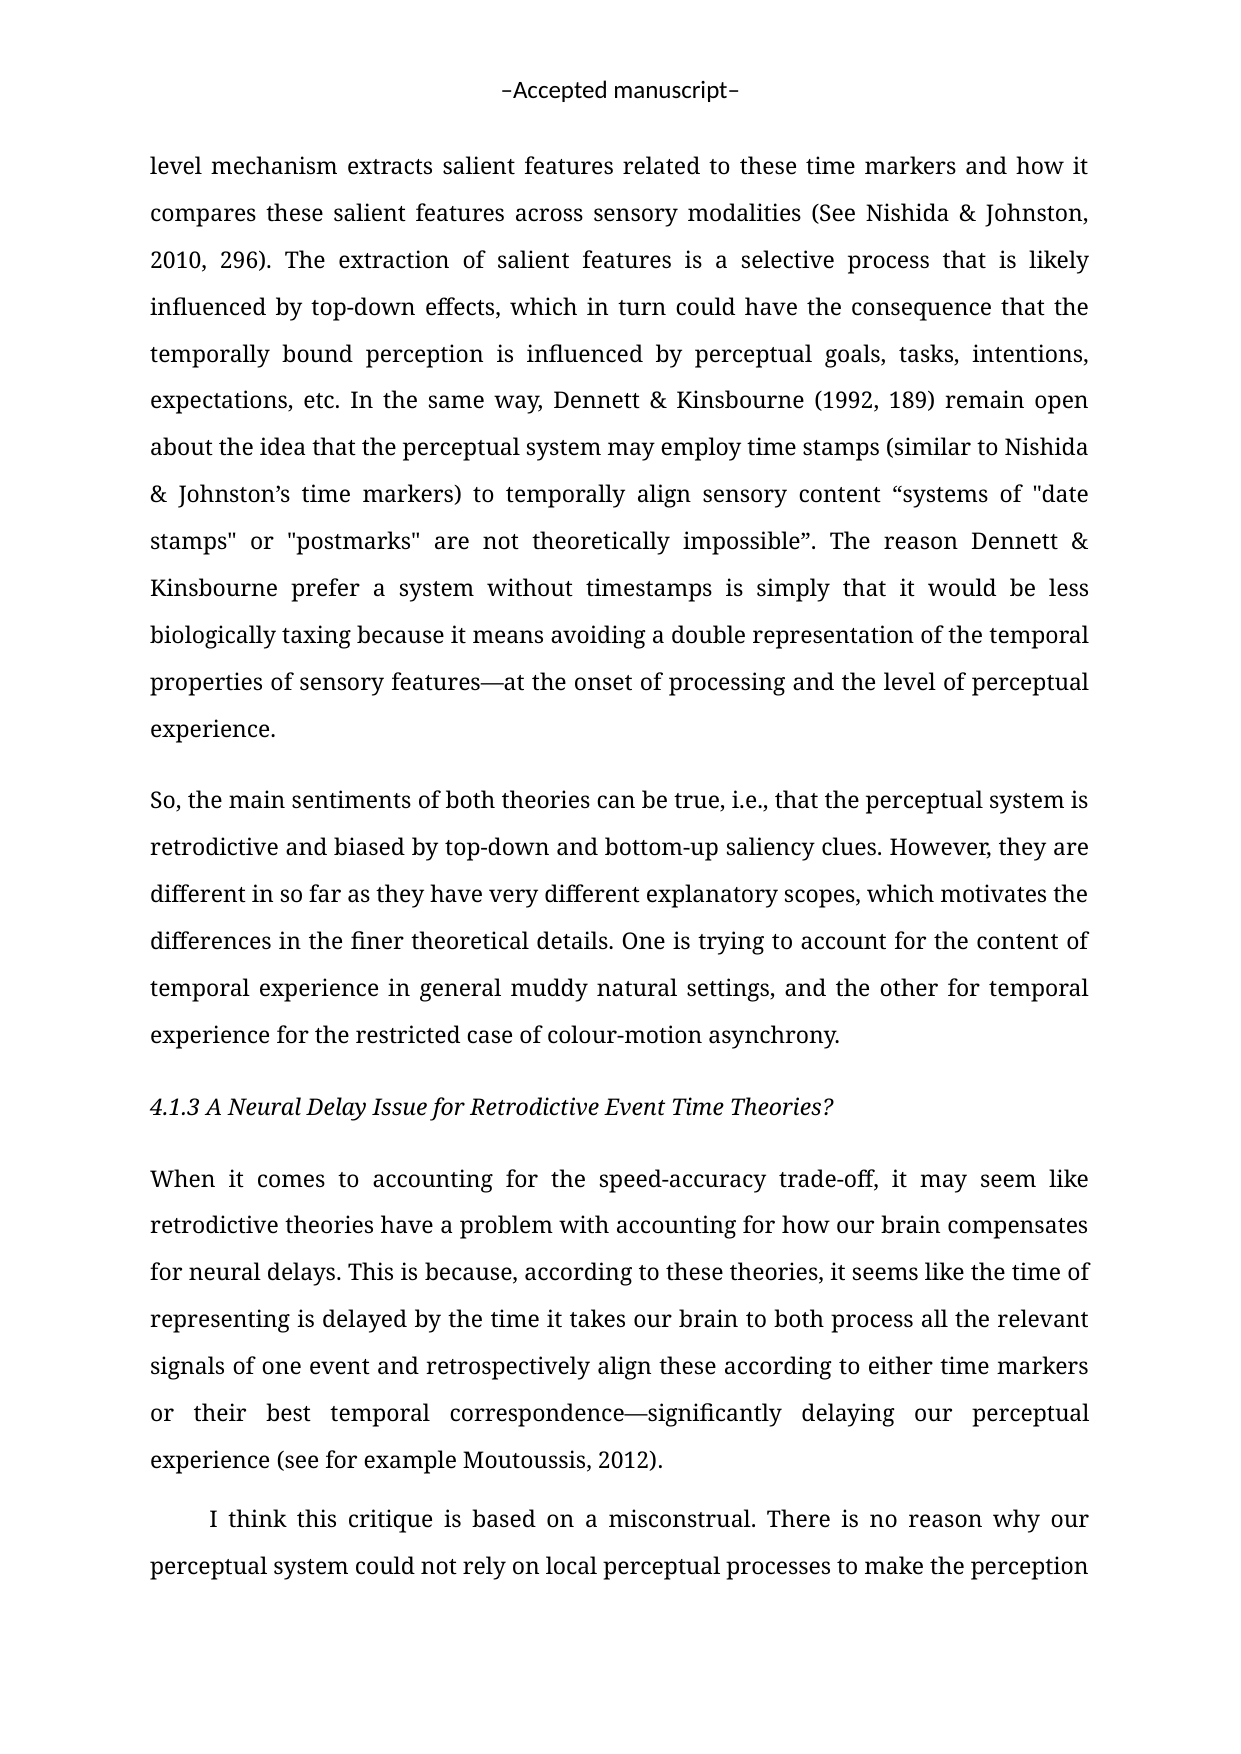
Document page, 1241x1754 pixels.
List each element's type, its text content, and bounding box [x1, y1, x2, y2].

subtitle So, the main sentiments of both theories can be true, i.e., that the perceptual system is retrodictive and biased by top-down and bottom-up saliency clues. However, they are different in so far as they have very different explanatory scopes, which motivates the differences in the finer theoretical details. One is trying to account for the content of temporal experience in general muddy natural settings, and the other for temporal experience for the restricted case of colour-motion asynchrony. [150, 784, 1090, 1050]
text When it comes to accounting for the speed-accuracy trade-off, it may seem like retrodictive theories have a problem with accounting for how our brain compensates for neural delays. This is because, according to these theories, it seems like the time of representing is delayed by the time it takes our brain to both process all the relevant signals of one event and retrospectively align these according to either time markers or their best temporal correspondence—significantly delaying our perceptual experience (see for example Moutoussis, 2012). [150, 1162, 1090, 1475]
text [150, 150, 1090, 744]
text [150, 1503, 1090, 1581]
subtitle 4.1.3 A Neural Delay Issue for Retrodictive Event Time Theories? [150, 1091, 1090, 1122]
